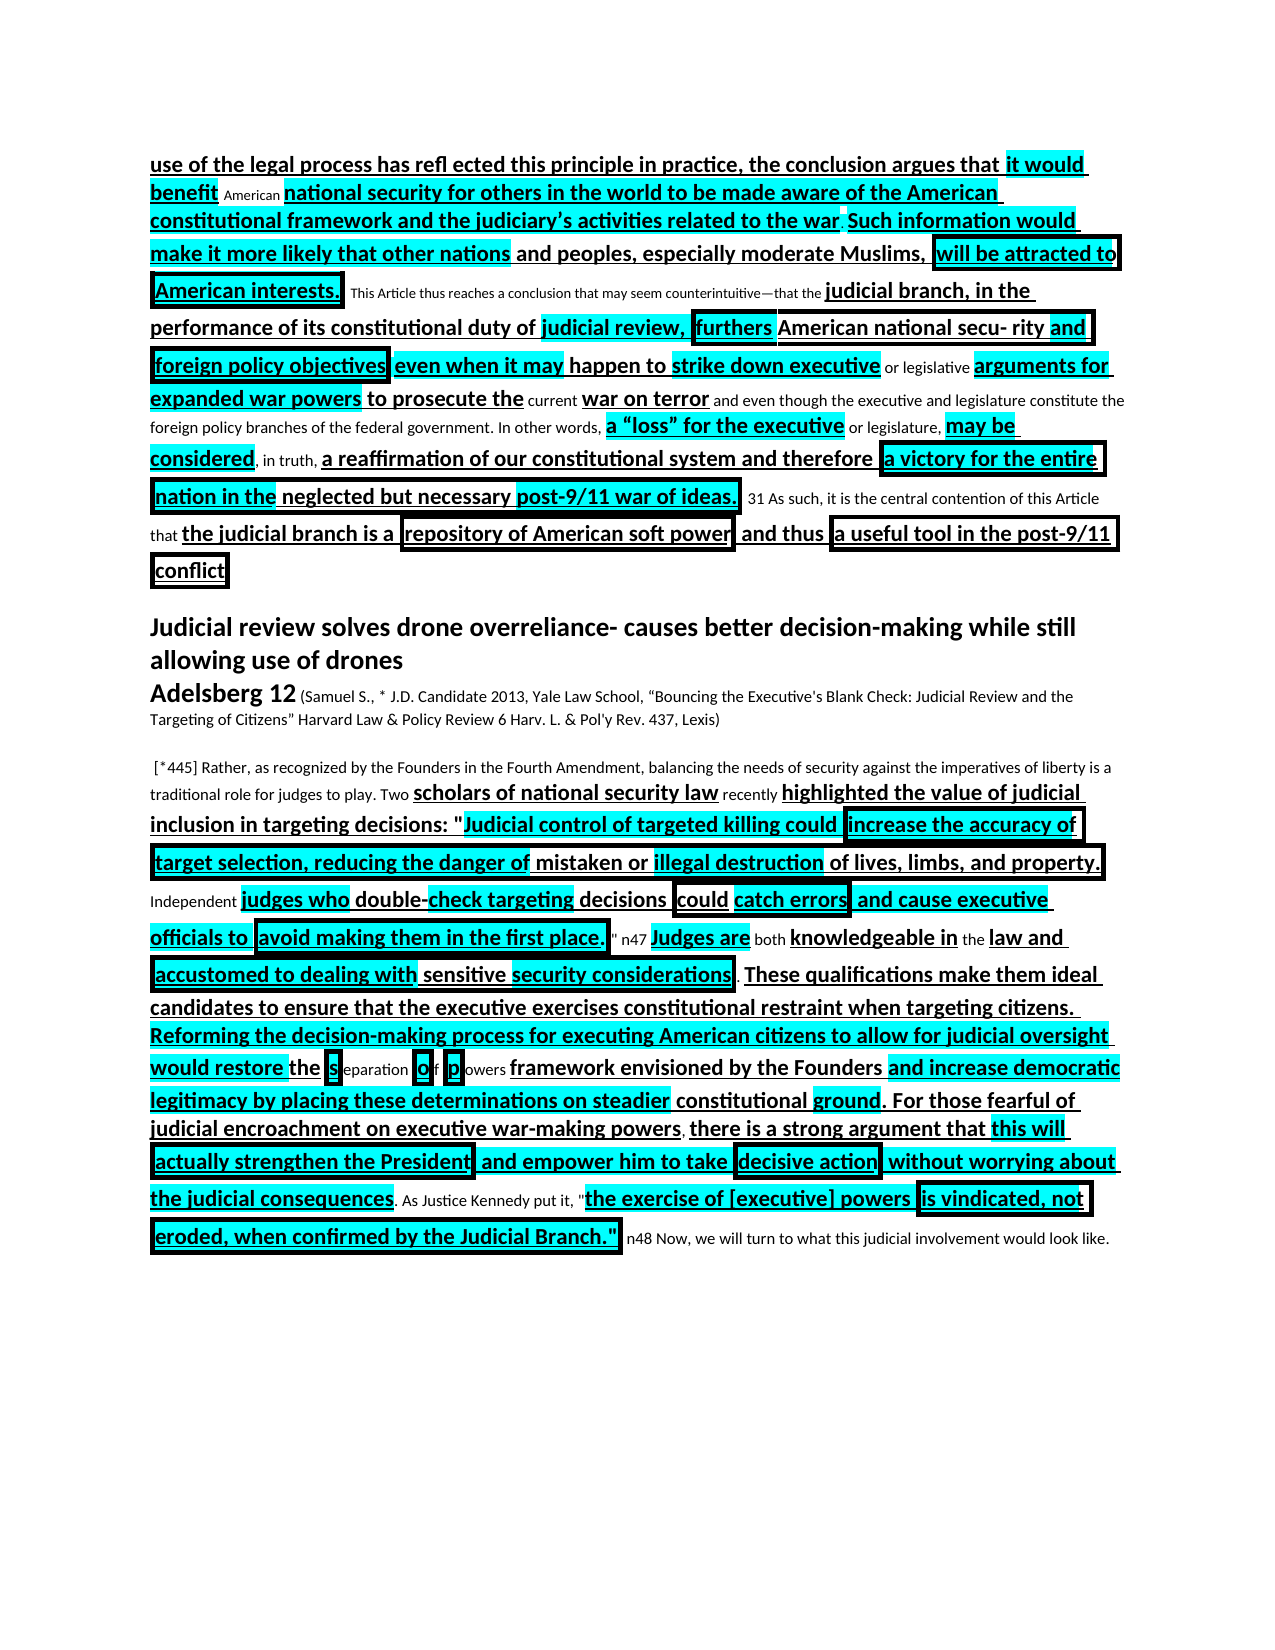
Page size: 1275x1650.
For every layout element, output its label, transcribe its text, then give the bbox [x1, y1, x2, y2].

text Adelsberg 12 (Samuel S., * J.D. Candidate 2013, Yale Law School, “Bouncing the Executive's Blank Check: Judicial Review and the Targeting of Citizens” Harvard Law & Policy Review 6 Harv. L. & Pol'y Rev. 437, Lexis) [150, 676, 1125, 729]
subtitle Judicial review solves drone overreliance- causes better decision-making while still allowing use of drones [150, 610, 1125, 676]
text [150, 150, 1125, 589]
text [*445] Rather, as recognized by the Founders in the Fourth Amendment, balancing the needs of security against the imperatives of liberty is a traditional role for judges to play. Two scholars of national security law recently highlighted the value of judicial inclusion in targeting decisions: "Judicial control of targeted killing could increase the accuracy of target selection, reducing the danger of mistaken or illegal destruction of lives, limbs, and property. Independent judges who double-check targeting decisions could catch errors and cause executive officials to avoid making them in the first place." n47 Judges are both knowledgeable in the law and accustomed to dealing with sensitive security considerations. These qualifications make them ideal candidates to ensure that the executive exercises constitutional restraint when targeting citizens. Reforming the decision-making process for executing American citizens to allow for judicial oversight would restore the separation of powers framework envisioned by the Founders and increase democratic legitimacy by placing these determinations on steadier constitutional ground. For those fearful of judicial encroachment on executive war-making powers, there is a strong argument that this will actually strengthen the President and empower him to take decisive action without worrying about the judicial consequences. As Justice Kennedy put it, "the exercise of [executive] powers is vindicated, not eroded, when confirmed by the Judicial Branch." n48 Now, we will turn to what this judicial involvement would look like. [150, 757, 1125, 1254]
